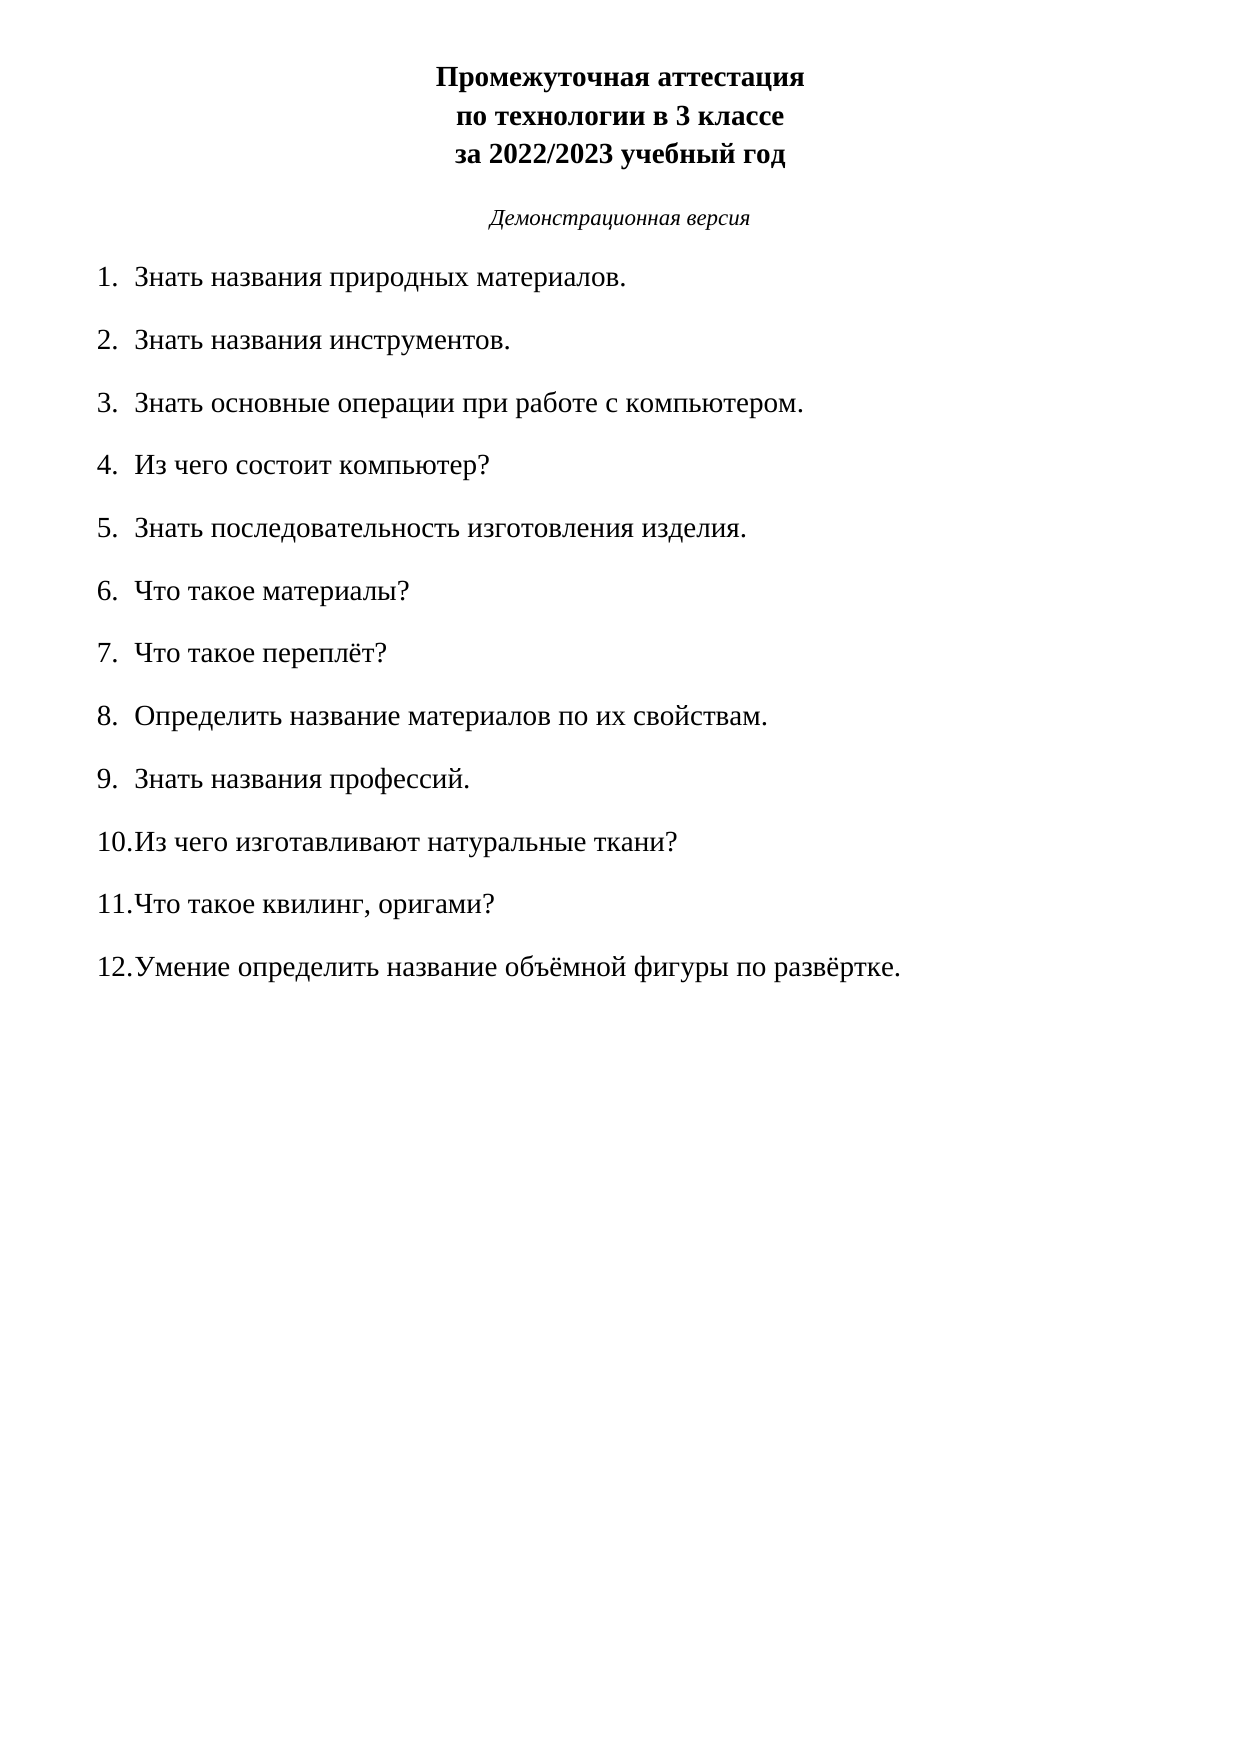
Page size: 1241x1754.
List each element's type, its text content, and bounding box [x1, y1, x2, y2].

list Знать последовательность изготовления изделия. [97, 510, 1181, 544]
text за 2022/2023 учебный год [59, 136, 1181, 170]
list Знать основные операции при работе с компьютером. [97, 385, 1181, 418]
list Что такое переплёт? [97, 636, 1181, 669]
list Знать названия природных материалов. [97, 259, 1181, 293]
list Из чего состоит компьютер? [97, 447, 1181, 481]
list Что такое квилинг, оригами? [97, 886, 1181, 920]
list Что такое материалы? [97, 573, 1181, 606]
list Умение определить название объёмной фигуры по развёртке. [97, 949, 1181, 983]
text Демонстрационная версия [59, 204, 1181, 230]
text по технологии в 3 классе [59, 98, 1181, 131]
list Знать названия инструментов. [97, 322, 1181, 356]
list Знать названия профессий. [97, 761, 1181, 794]
text Промежуточная аттестация [59, 59, 1181, 93]
list Определить название материалов по их свойствам. [97, 698, 1181, 732]
list Из чего изготавливают натуральные ткани? [97, 824, 1181, 857]
